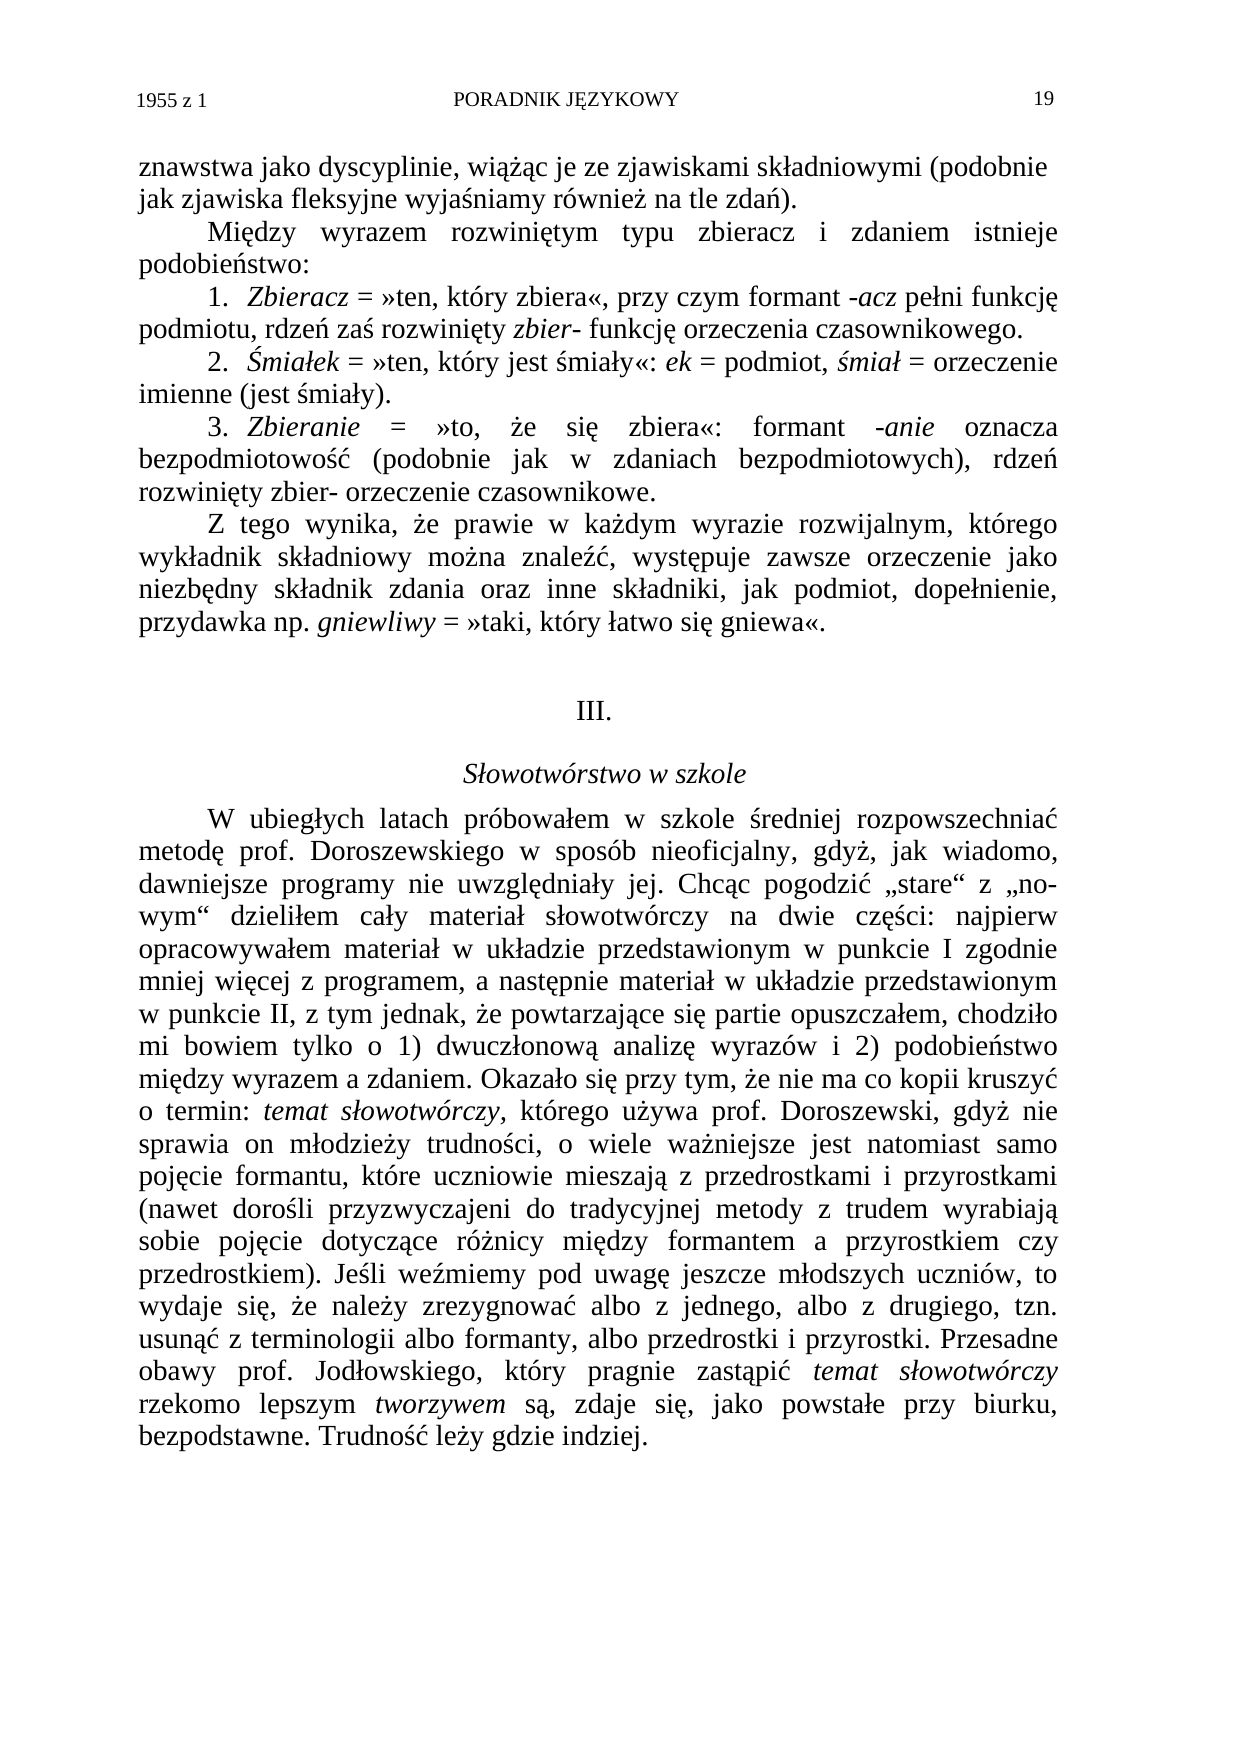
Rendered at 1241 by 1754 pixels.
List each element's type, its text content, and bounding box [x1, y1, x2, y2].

text znawstwa jako dyscyplinie, wiążąc je ze zjawiskami składniowymi (podobnie jak zjawiska fleksyjne wyjaśniamy również na tle zdań). [138, 151, 1058, 216]
list Zbieracz = »ten, który zbiera«, przy czym formant -acz pełni funkcję podmiotu, rdzeń zaś rozwinięty zbier- funkcję orzeczenia czasownikowego. [138, 281, 1058, 346]
text 1955 z 1 [136, 91, 207, 111]
list Zbieranie = »to, że się zbiera«: formant -anie oznacza bezpodmiotowość (podobnie jak w zdaniach bezpodmiotowych), rdzeń rozwinięty zbier- orzeczenie czasownikowe. [138, 411, 1058, 508]
text 19 [1033, 89, 1054, 109]
text Między wyrazem rozwiniętym typu zbieracz i zdaniem istnieje podobieństwo: [138, 216, 1058, 281]
text III. [576, 697, 1111, 726]
list Śmiałek = »ten, który jest śmiały«: ek = podmiot, śmiał = orzeczenie imienne (jest śmiały). [138, 346, 1058, 411]
text Słowotwórstwo w szkole [99, 760, 1111, 789]
text W ubiegłych latach próbowałem w szkole średniej rozpowszechniać metodę prof. Doroszewskiego w sposób nieoficjalny, gdyż, jak wiadomo, dawniejsze programy nie uwzględniały jej. Chcąc pogodzić „stare“ z „no- wym“ dzieliłem cały materiał słowotwórczy na dwie części: najpierw opracowywałem materiał w układzie przedstawionym w punkcie I zgodnie mniej więcej z programem, a następnie materiał w układzie przedstawionym w punkcie II, z tym jednak, że powtarzające się partie opuszczałem, chodziło mi bowiem tylko o 1) dwuczłonową analizę wyrazów i 2) podobieństwo między wyrazem a zdaniem. Okazało się przy tym, że nie ma co kopii kruszyć o termin: temat słowotwórczy, którego używa prof. Doroszewski, gdyż nie sprawia on młodzieży trudności, o wiele ważniejsze jest natomiast samo pojęcie formantu, które uczniowie mieszają z przedrostkami i przyrostkami (nawet dorośli przyzwyczajeni do tradycyjnej metody z trudem wyrabiają sobie pojęcie dotyczące różnicy między formantem a przyrostkiem czy przedrostkiem). Jeśli weźmiemy pod uwagę jeszcze młodszych uczniów, to wydaje się, że należy zrezygnować albo z jednego, albo z drugiego, tzn. usunąć z terminologii albo formanty, albo przedrostki i przyrostki. Przesadne obawy prof. Jodłowskiego, który pragnie zastąpić temat słowotwórczy rzekomo lepszym tworzywem są, zdaje się, jako powstałe przy biurku, bezpodstawne. Trudność leży gdzie indziej. [138, 802, 1058, 1452]
text PORADNIK JĘZYKOWY [453, 89, 679, 110]
text Z tego wynika, że prawie w każdym wyrazie rozwijalnym, którego wykładnik składniowy można znaleźć, występuje zawsze orzeczenie jako niezbędny składnik zdania oraz inne składniki, jak podmiot, dopełnienie, przydawka np. gniewliwy = »taki, który łatwo się gniewa«. [138, 508, 1058, 638]
